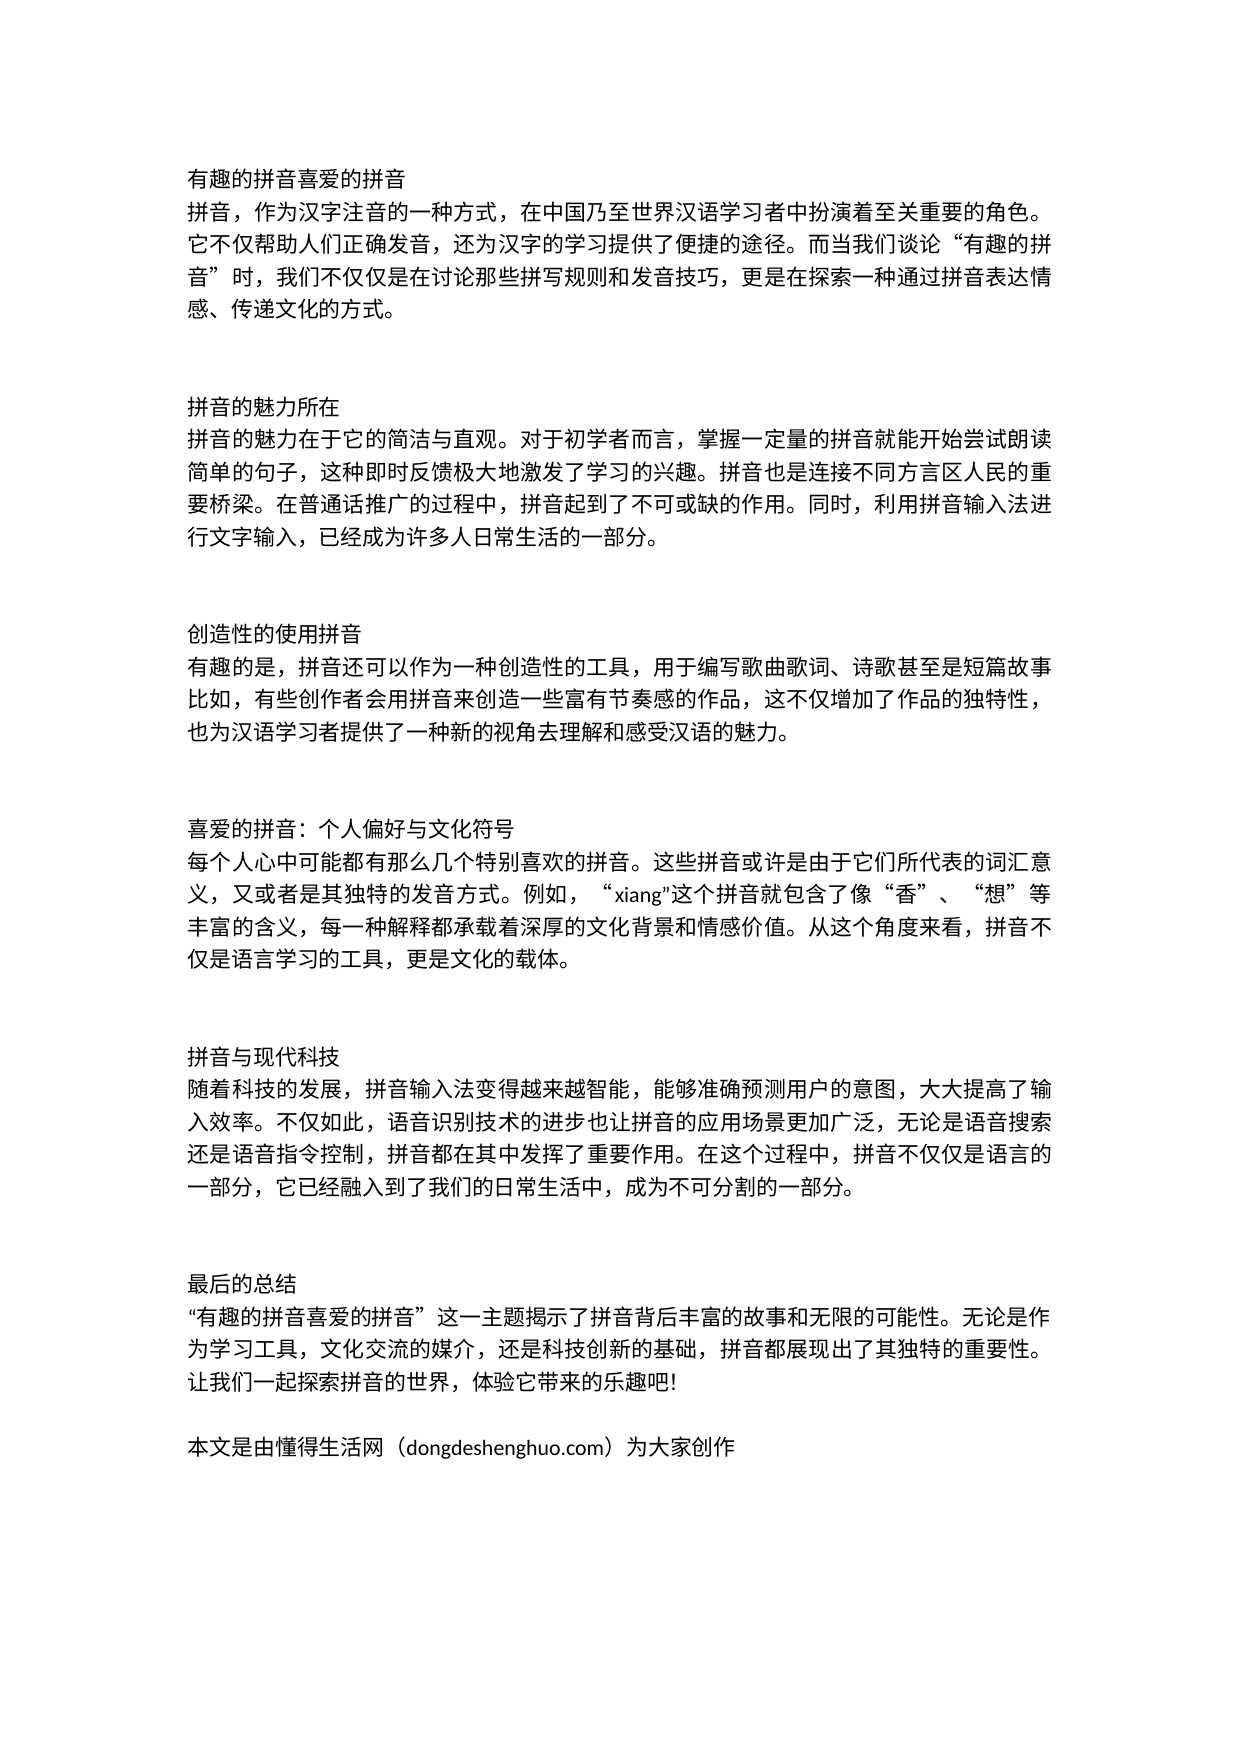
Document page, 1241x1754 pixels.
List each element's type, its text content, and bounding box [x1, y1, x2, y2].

text 拼音的魅力在于它的简洁与直观。对于初学者而言，掌握一定量的拼音就能开始尝试朗读简单的句子，这种即时反馈极大地激发了学习的兴趣。拼音也是连接不同方言区人民的重要桥梁。在普通话推广的过程中，拼音起到了不可或缺的作用。同时，利用拼音输入法进行文字输入，已经成为许多人日常生活的一部分。 [187, 422, 1053, 552]
text 拼音，作为汉字注音的一种方式，在中国乃至世界汉语学习者中扮演着至关重要的角色。它不仅帮助人们正确发音，还为汉字的学习提供了便捷的途径。而当我们谈论“有趣的拼音”时，我们不仅仅是在讨论那些拼写规则和发音技巧，更是在探索一种通过拼音表达情感、传递文化的方式。 [187, 194, 1053, 324]
text 拼音的魅力所在 [187, 389, 1053, 422]
text 拼音与现代科技 [187, 1039, 1053, 1072]
text 创造性的使用拼音 [187, 617, 1053, 649]
text 随着科技的发展，拼音输入法变得越来越智能，能够准确预测用户的意图，大大提高了输入效率。不仅如此，语音识别技术的进步也让拼音的应用场景更加广泛，无论是语音搜索还是语音指令控制，拼音都在其中发挥了重要作用。在这个过程中，拼音不仅仅是语言的一部分，它已经融入到了我们的日常生活中，成为不可分割的一部分。 [187, 1072, 1053, 1202]
text 喜爱的拼音：个人偏好与文化符号 [187, 812, 1053, 844]
text “有趣的拼音喜爱的拼音”这一主题揭示了拼音背后丰富的故事和无限的可能性。无论是作为学习工具，文化交流的媒介，还是科技创新的基础，拼音都展现出了其独特的重要性。让我们一起探索拼音的世界，体验它带来的乐趣吧！ [187, 1299, 1053, 1397]
text 本文是由懂得生活网（dongdeshenghuo.com）为大家创作 [187, 1429, 1053, 1462]
text 有趣的拼音喜爱的拼音 [187, 162, 1053, 194]
text 每个人心中可能都有那么几个特别喜欢的拼音。这些拼音或许是由于它们所代表的词汇意义，又或者是其独特的发音方式。例如，“xiang”这个拼音就包含了像“香”、“想”等丰富的含义，每一种解释都承载着深厚的文化背景和情感价值。从这个角度来看，拼音不仅是语言学习的工具，更是文化的载体。 [187, 844, 1053, 974]
text 有趣的是，拼音还可以作为一种创造性的工具，用于编写歌曲歌词、诗歌甚至是短篇故事。比如，有些创作者会用拼音来创造一些富有节奏感的作品，这不仅增加了作品的独特性，也为汉语学习者提供了一种新的视角去理解和感受汉语的魅力。 [187, 649, 1053, 747]
text 最后的总结 [187, 1267, 1053, 1299]
